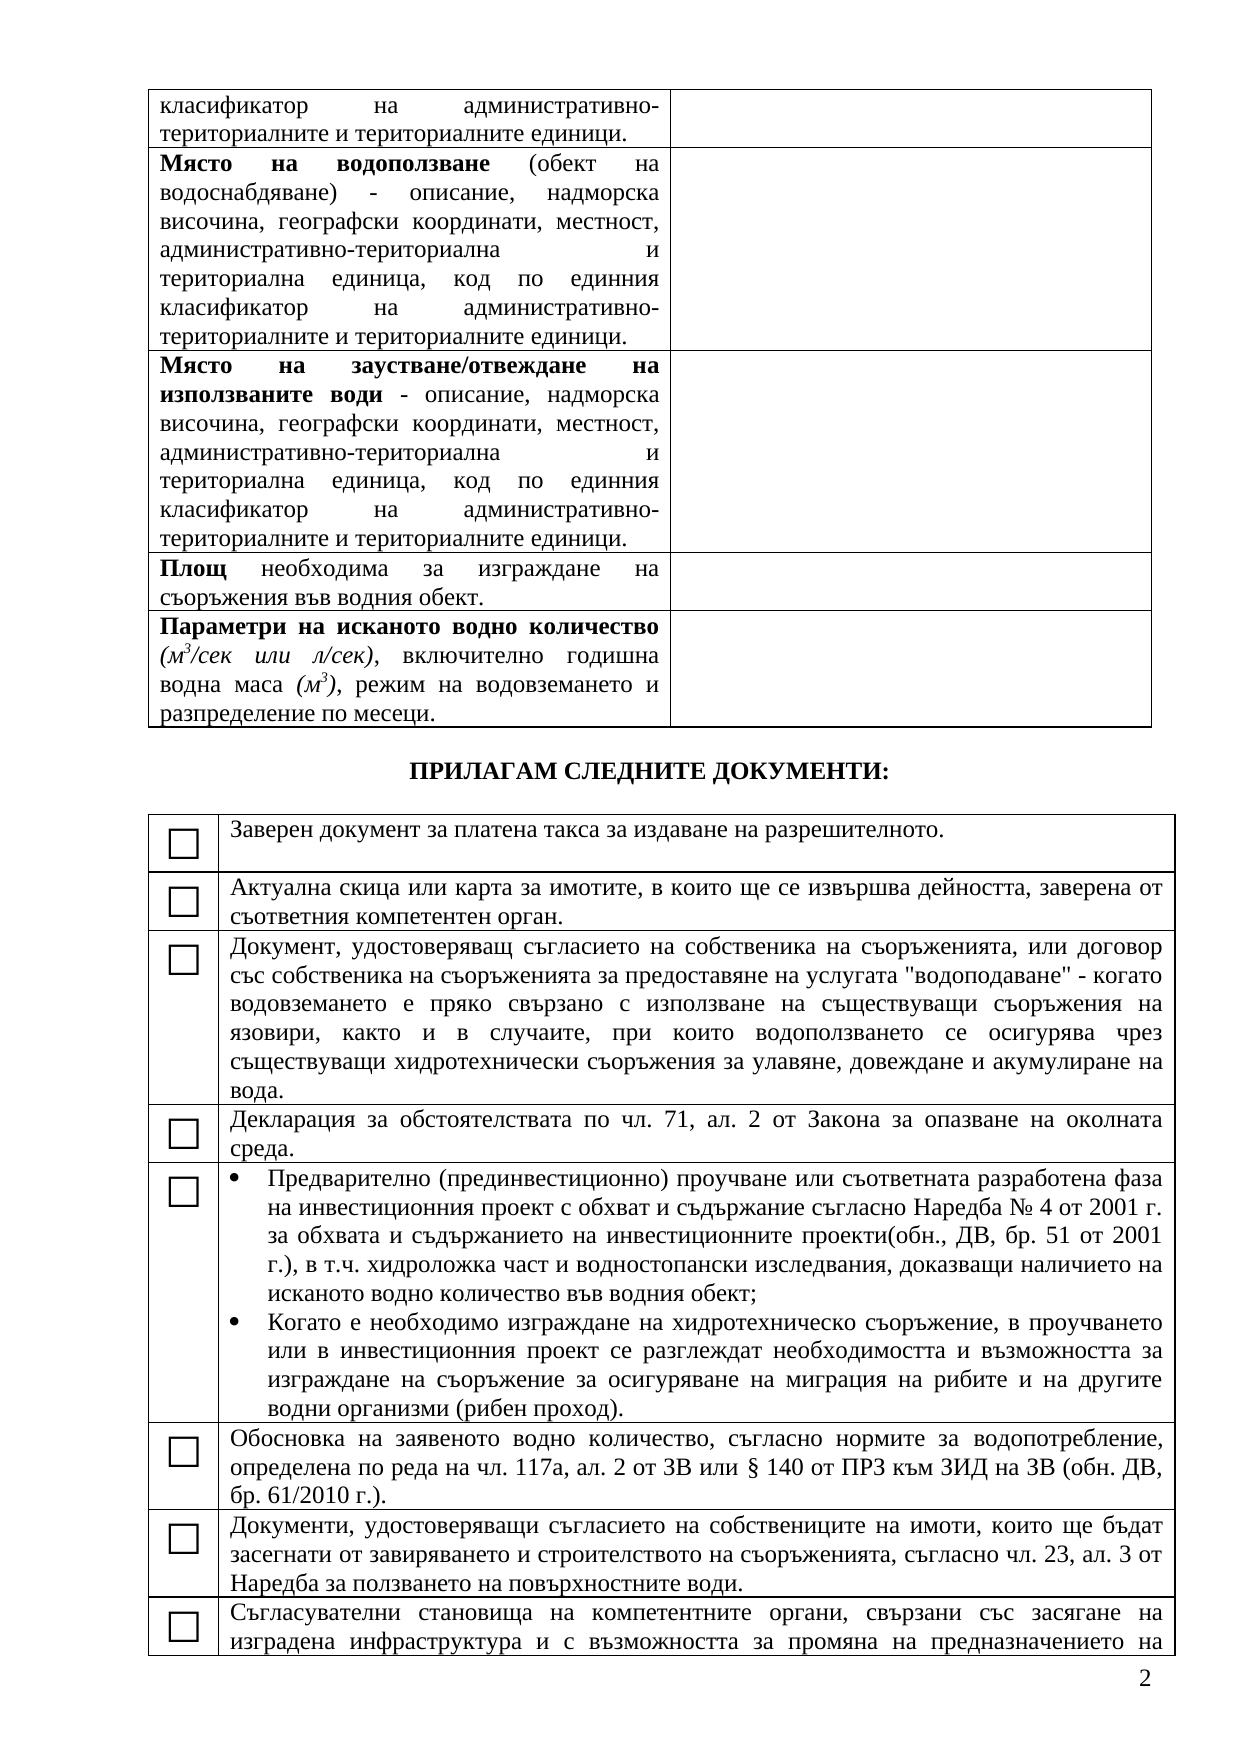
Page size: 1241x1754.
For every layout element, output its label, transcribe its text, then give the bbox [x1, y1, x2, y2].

table_header [149, 815, 218, 871]
table_cell [671, 90, 1151, 147]
text ПРИЛАГАМ СЛЕДНИТЕ ДОКУМЕНТИ: [148, 756, 1152, 785]
table_cell [671, 553, 1151, 610]
table_cell [671, 148, 1151, 349]
table_cell [149, 931, 218, 1103]
table_cell Актуална скица или карта за имотите, в които ще се извършва дейността, заверена от съответния компетентен орган. [219, 873, 1174, 930]
table_header Заверен документ за платена такса за издаване на разрешителното. [219, 815, 1174, 871]
table_cell Декларация за обстоятелствата по чл. 71, ал. 2 от Закона за опазване на околната среда. [219, 1105, 1174, 1162]
table_cell [149, 873, 218, 930]
table_cell Параметри на исканото водно количество (м3/сек или л/сек), включително годишна водна маса (м3), режим на водовземането и разпределение по месеци. [149, 611, 670, 726]
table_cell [219, 1598, 1174, 1655]
table_cell Място на водоползване (обект на водоснабдяване) - описание, надморска височина, географски координати, местност, административно-териториална и териториална единица, код по единния класификатор на административно-териториалните и териториалните единици. [149, 148, 670, 349]
table_cell Документи, удостоверяващи съгласието на собствениците на имоти, които ще бъдат засегнати от завиряването и строителството на съоръженията, съгласно чл. 23, ал. 3 от Наредба за ползването на повърхностните води. [219, 1510, 1174, 1596]
table_cell Обосновка на заявеното водно количество, съгласно нормите за водопотребление, определена по реда на чл. 117а, ал. 2 от ЗВ или § 140 от ПРЗ към ЗИД на ЗВ (обн. ДВ, бр. 61/2010 г.). [219, 1423, 1174, 1509]
table_cell Документ, удостоверяващ съгласието на собственика на съоръженията, или договор със собственика на съоръженията за предоставяне на услугата "водоподаване" - когато водовземането е пряко свързано с използване на съществуващи съоръжения на язовири, както и в случаите, при които водоползването се осигурява чрез съществуващи хидротехнически съоръжения за улавяне, довеждане и акумулиране на вода. [219, 931, 1174, 1103]
table_cell Предварително (прединвестиционно) проучване или съответната разработена фаза на инвестиционния проект с обхват и съдържание съгласно Наредба № 4 от 2001 г. за обхвата и съдържанието на инвестиционните проекти(обн., ДВ, бр. 51 от 2001 г.), в т.ч. хидроложка част и водностопански изследвания, доказващи наличието на исканото водно количество във водния обект; Когато е необходимо изграждане на хидротехническо съоръжение, в проучването или в инвестиционния проект се разглеждат необходимостта и възможността за изграждане на съоръжение за осигуряване на миграция на рибите и на другите водни организми (рибен проход). [219, 1163, 1174, 1422]
table_cell [149, 1423, 218, 1509]
table_cell Място на заустване/отвеждане на използваните води - описание, надморска височина, географски координати, местност, административно-териториална и териториална единица, код по единния класификатор на административно-териториалните и териториалните единици. [149, 351, 670, 552]
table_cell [149, 90, 670, 147]
table_cell Площ необходима за изграждане на съоръжения във водния обект. [149, 553, 670, 610]
table_cell [149, 1105, 218, 1162]
table_cell [149, 1163, 218, 1422]
table_cell [671, 351, 1151, 552]
table_cell [149, 1598, 218, 1655]
table_cell [671, 611, 1151, 726]
table_cell [149, 1510, 218, 1596]
